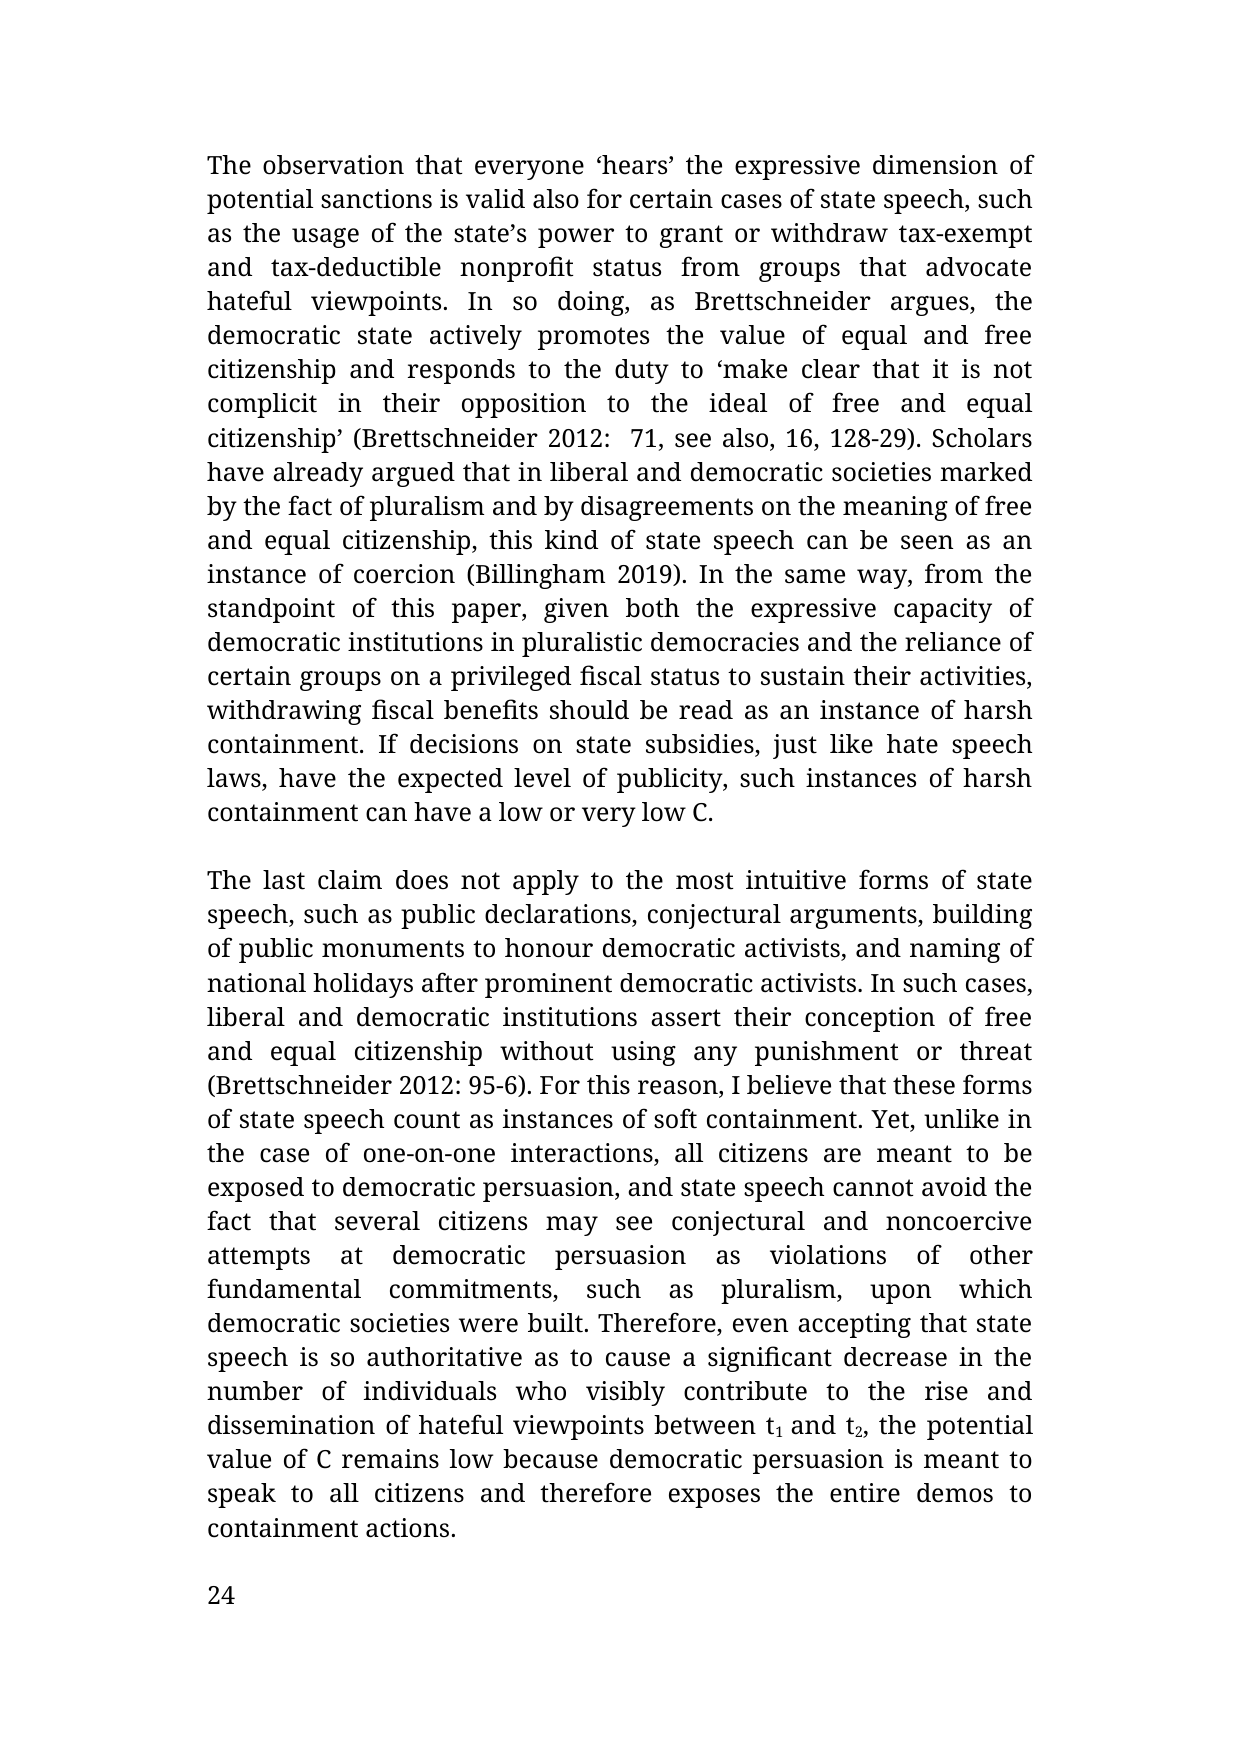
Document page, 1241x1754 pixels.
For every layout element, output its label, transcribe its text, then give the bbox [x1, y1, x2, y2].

text The last claim does not apply to the most intuitive forms of state speech, such as public declarations, conjectural arguments, building of public monuments to honour democratic activists, and naming of national holidays after prominent democratic activists. In such cases, liberal and democratic institutions assert their conception of free and equal citizenship without using any punishment or threat (Brettschneider 2012: 95-6). For this reason, I believe that these forms of state speech count as instances of soft containment. Yet, unlike in the case of one-on-one interactions, all citizens are meant to be exposed to democratic persuasion, and state speech cannot avoid the fact that several citizens may see conjectural and noncoercive attempts at democratic persuasion as violations of other fundamental commitments, such as pluralism, upon which democratic societies were built. Therefore, even accepting that state speech is so authoritative as to cause a significant decrease in the number of individuals who visibly contribute to the rise and dissemination of hateful viewpoints between t1 and t2, the potential value of C remains low because democratic persuasion is meant to speak to all citizens and therefore exposes the entire demos to containment actions. [207, 863, 1033, 1544]
text The observation that everyone ‘hears’ the expressive dimension of potential sanctions is valid also for certain cases of state speech, such as the usage of the state’s power to grant or withdraw tax-exempt and tax-deductible nonprofit status from groups that advocate hateful viewpoints. In so doing, as Brettschneider argues, the democratic state actively promotes the value of equal and free citizenship and responds to the duty to ‘make clear that it is not complicit in their opposition to the ideal of free and equal citizenship’ (Brettschneider 2012: 71, see also, 16, 128-29). Scholars have already argued that in liberal and democratic societies marked by the fact of pluralism and by disagreements on the meaning of free and equal citizenship, this kind of state speech can be seen as an instance of coercion (Billingham 2019). In the same way, from the standpoint of this paper, given both the expressive capacity of democratic institutions in pluralistic democracies and the reliance of certain groups on a privileged fiscal status to sustain their activities, withdrawing fiscal benefits should be read as an instance of harsh containment. If decisions on state subsidies, just like hate speech laws, have the expected level of publicity, such instances of harsh containment can have a low or very low C. [207, 148, 1033, 829]
